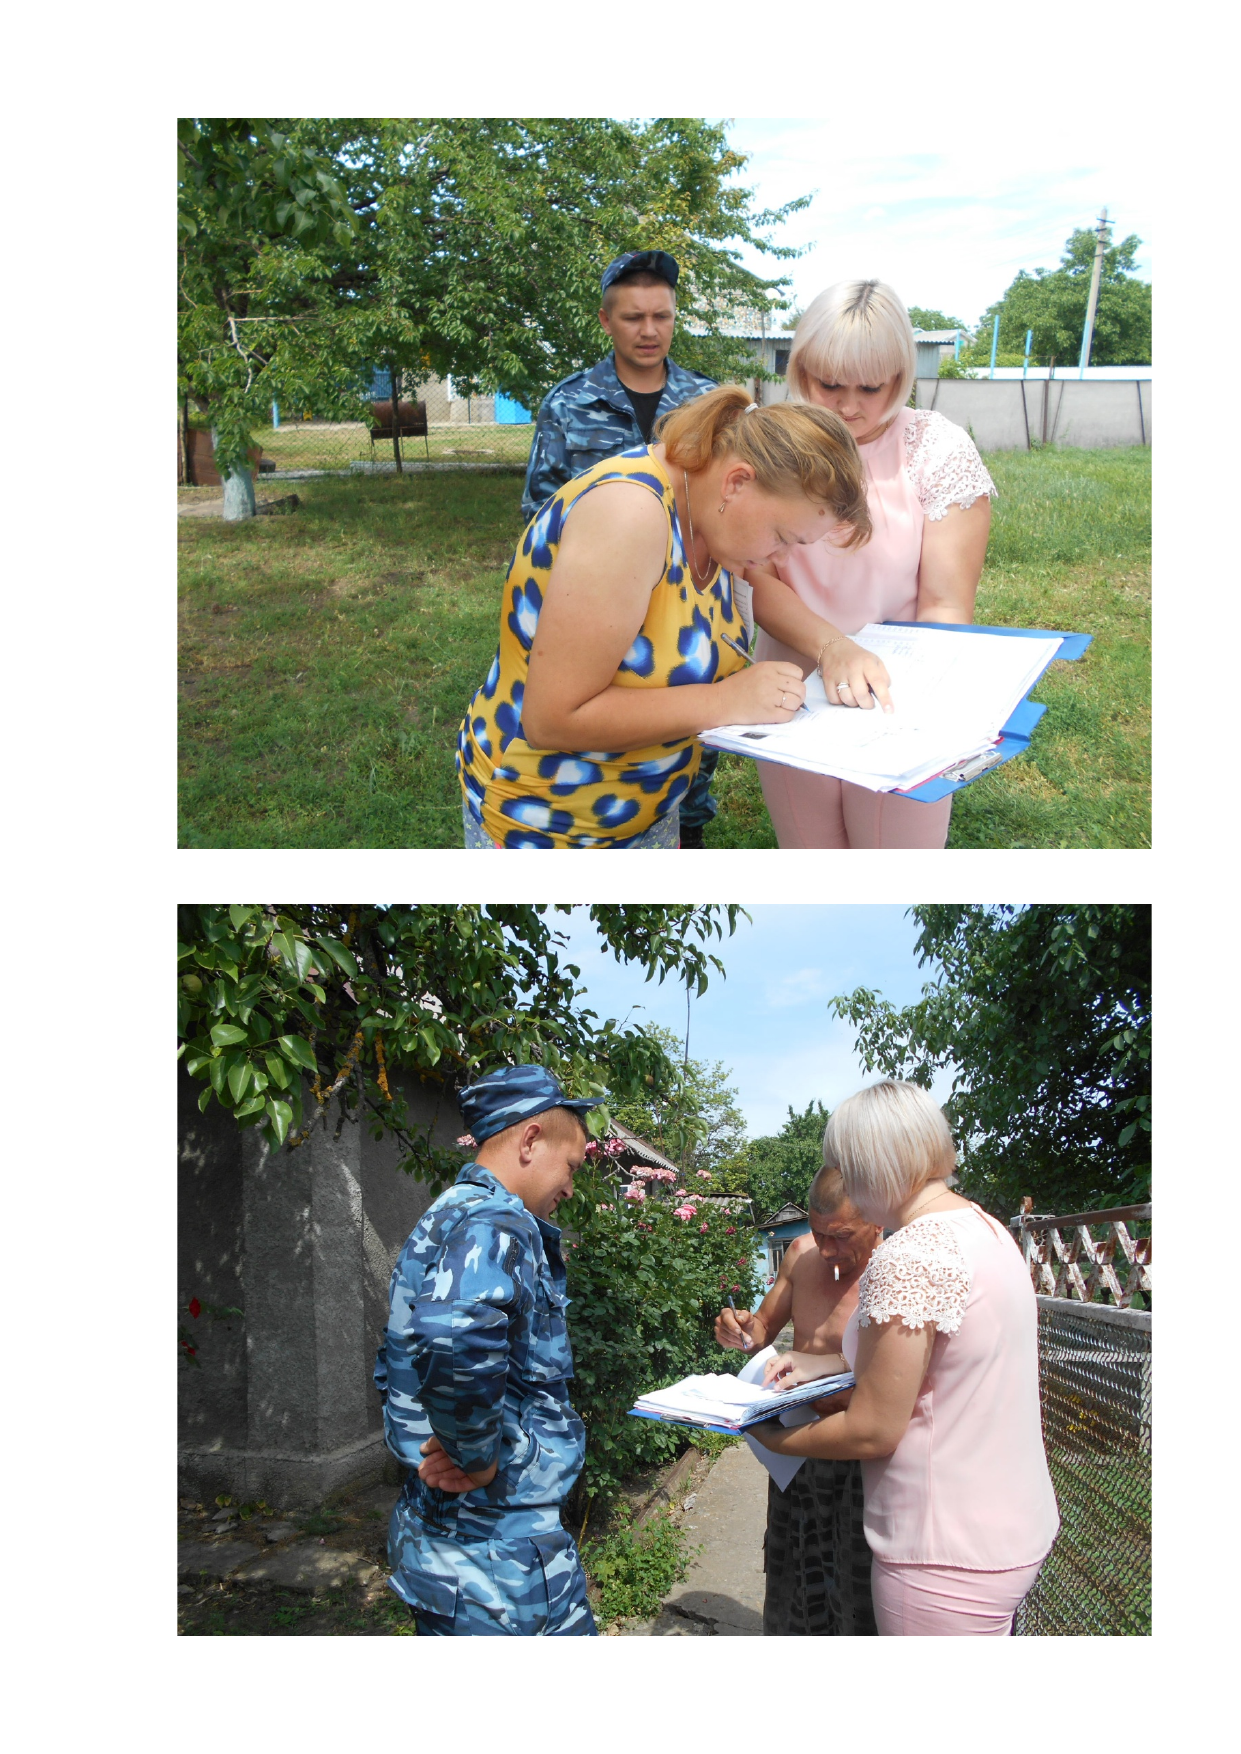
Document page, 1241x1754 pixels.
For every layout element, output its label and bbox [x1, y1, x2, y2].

picture [177, 904, 1152, 1636]
picture [177, 118, 1152, 849]
